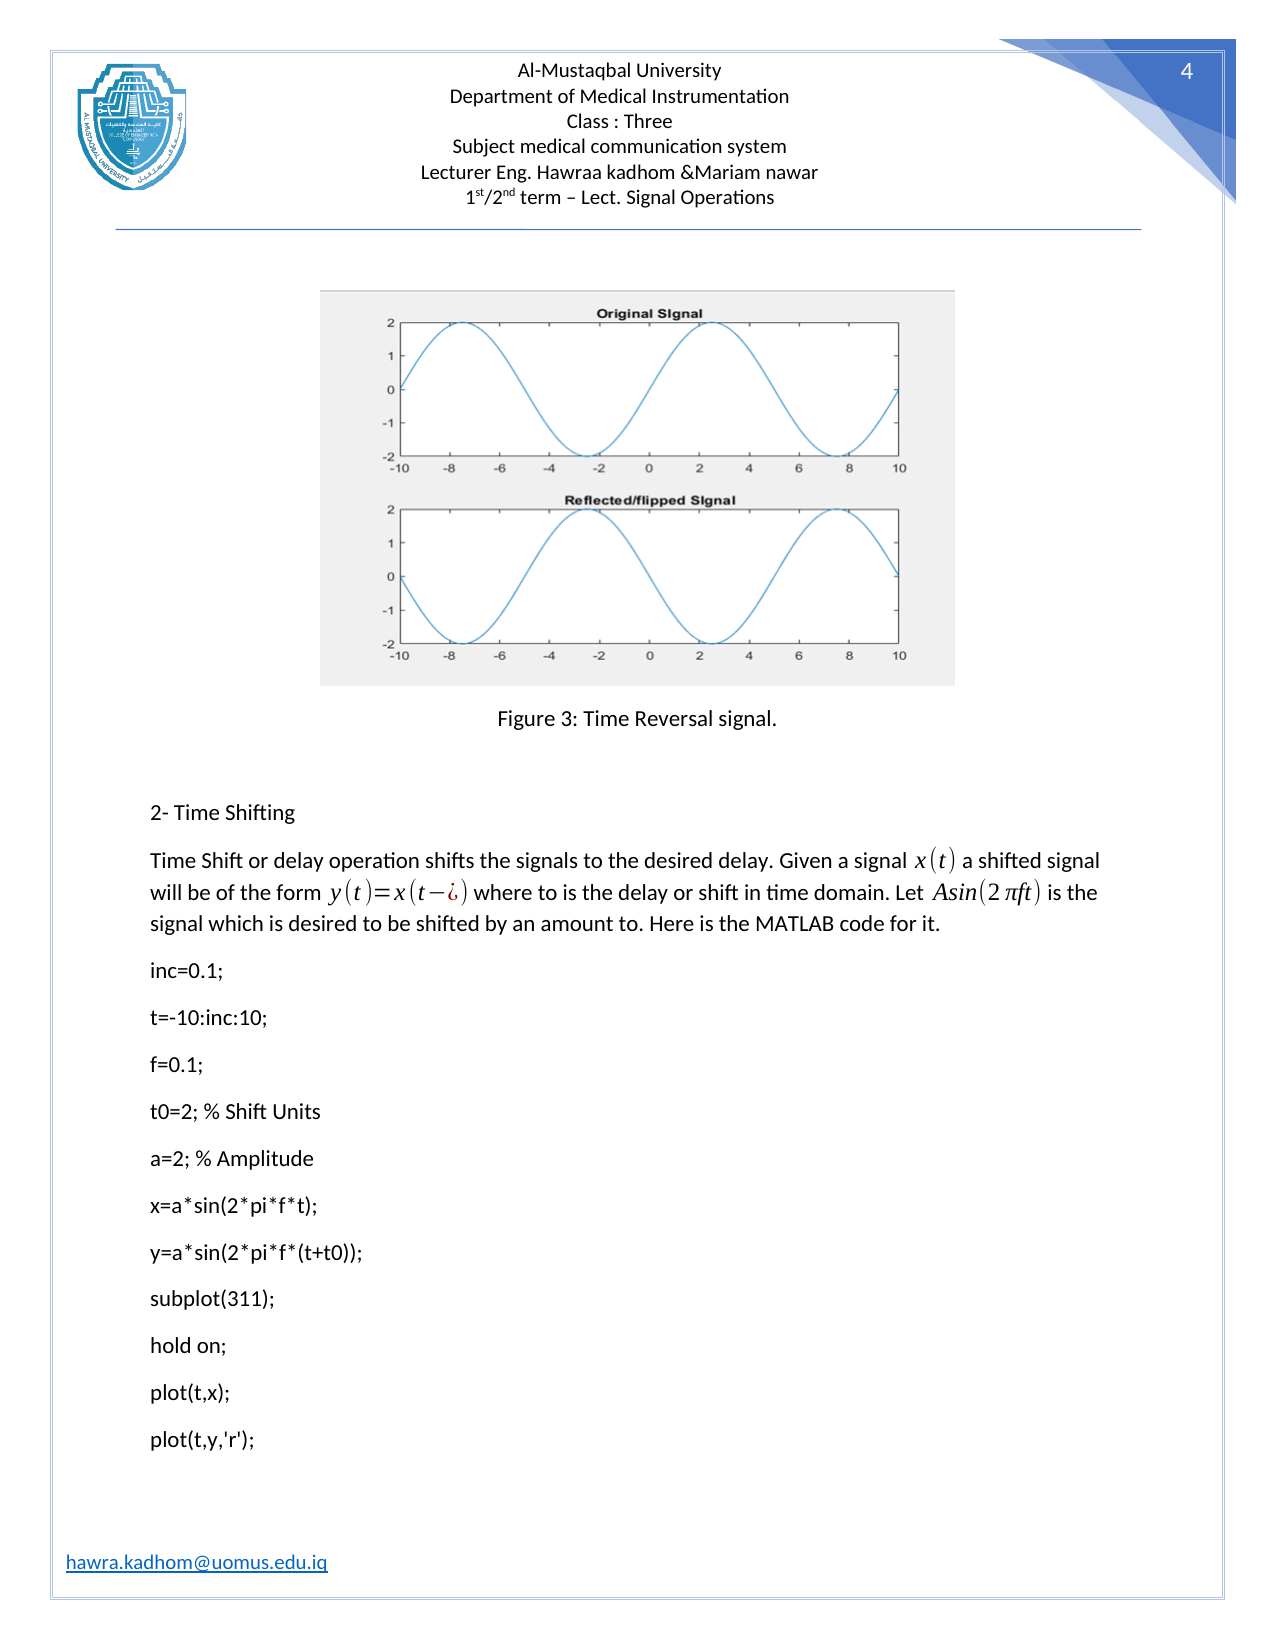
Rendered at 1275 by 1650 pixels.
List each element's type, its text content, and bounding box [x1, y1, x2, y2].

text Figure 3: Time Reversal signal. [150, 704, 1125, 732]
picture [997, 53, 1222, 205]
picture [76, 63, 186, 189]
text t=-10:inc:10; [150, 1003, 1125, 1031]
text hold on; [150, 1331, 1125, 1359]
text plot(t,x); [150, 1378, 1125, 1406]
text Time Shift or delay operation shifts the signals to the desired delay. Given a signal a shifted signal will be of the form where to is the delay or shift in time domain. Let is the signal which is desired to be shifted by an amount to. Here is the MATLAB code for it. [150, 845, 1125, 937]
picture [997, 51, 1224, 205]
picture [997, 39, 1236, 205]
text x=a*sin(2*pi*f*t); [150, 1191, 1125, 1219]
text a=2; % Amplitude [150, 1144, 1125, 1172]
text t0=2; % Shift Units [150, 1097, 1125, 1125]
text y=a*sin(2*pi*f*(t+t0)); [150, 1238, 1125, 1266]
text 2- Time Shifting [150, 798, 1125, 826]
picture [320, 290, 955, 686]
text f=0.1; [150, 1050, 1125, 1078]
text inc=0.1; [150, 956, 1125, 984]
text plot(t,y,'r'); [150, 1425, 1125, 1453]
text subplot(311); [150, 1284, 1125, 1312]
